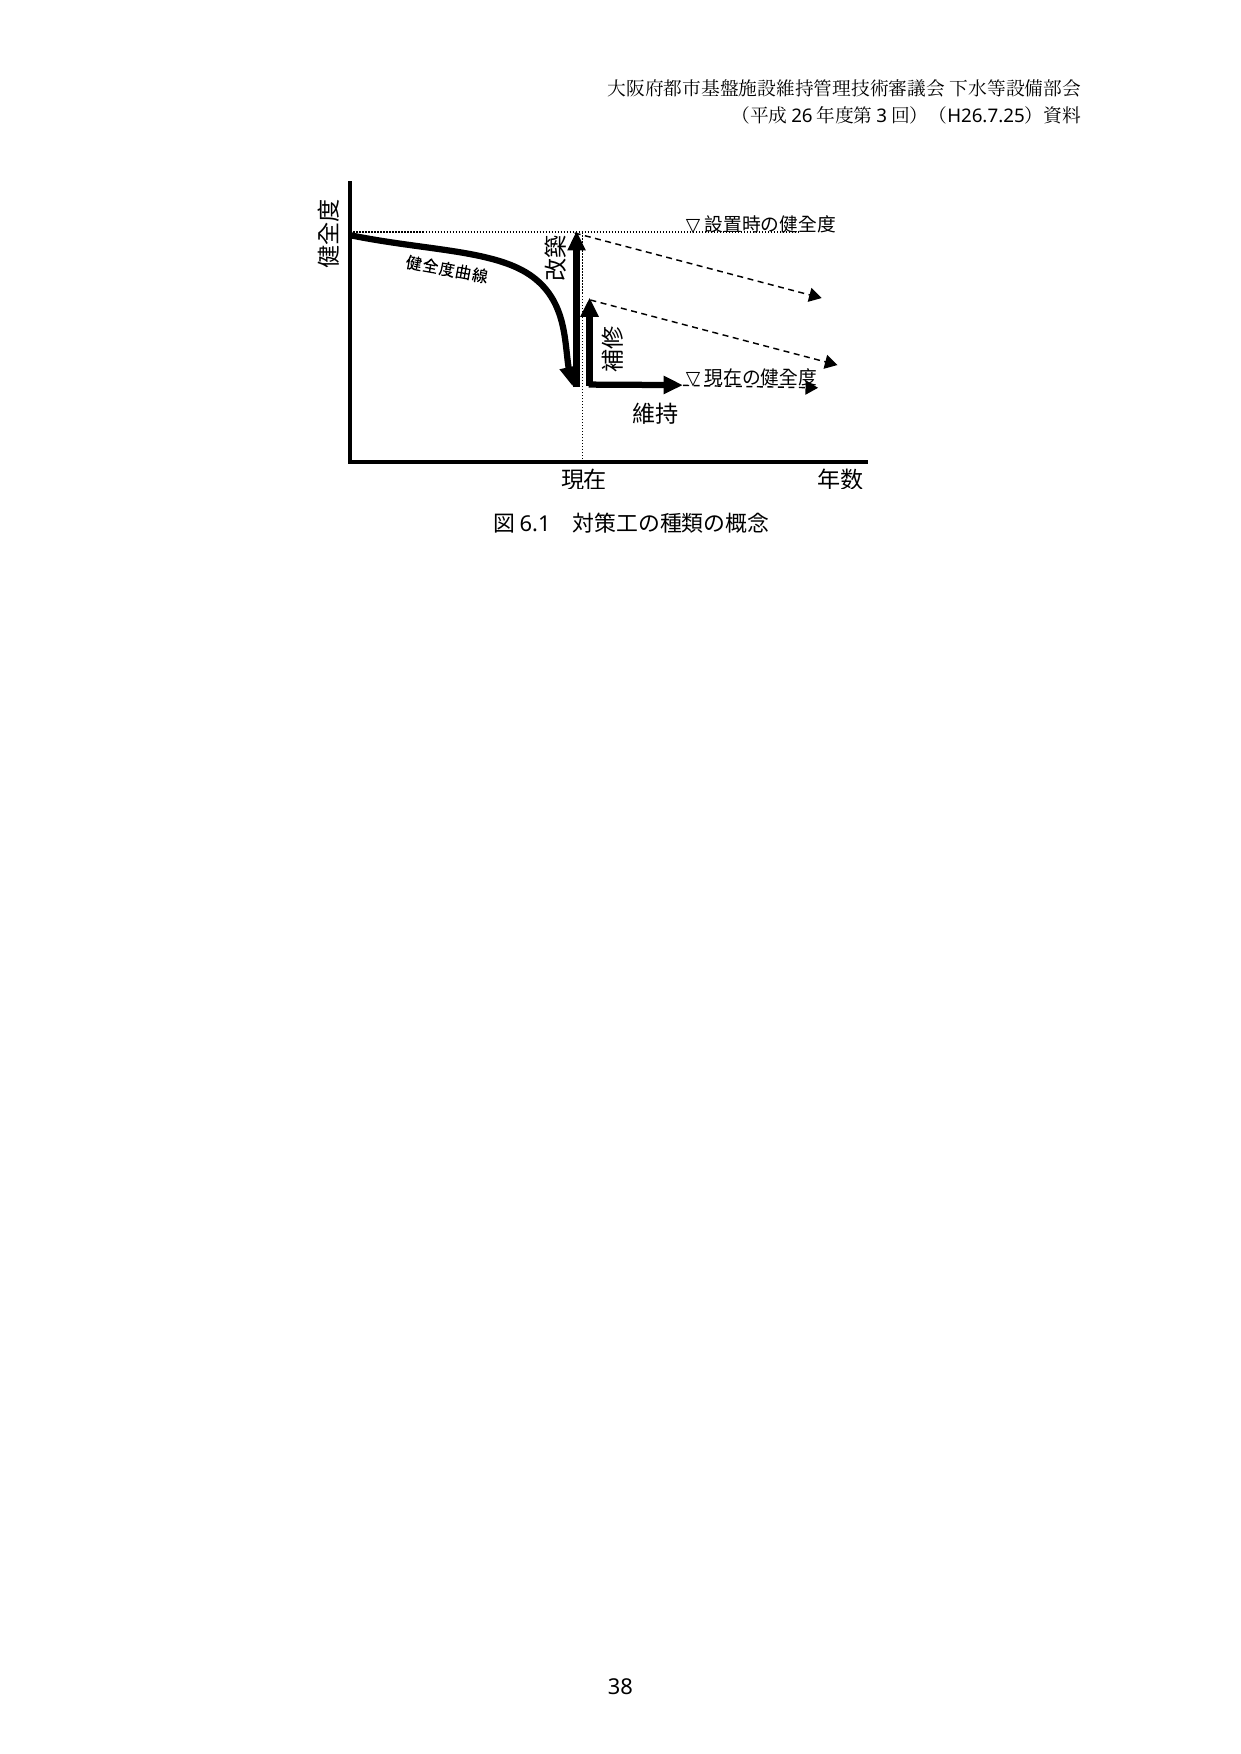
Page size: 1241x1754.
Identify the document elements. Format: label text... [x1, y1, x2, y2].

text 図6.1 対策工の種類の概念 [159, 503, 1081, 540]
